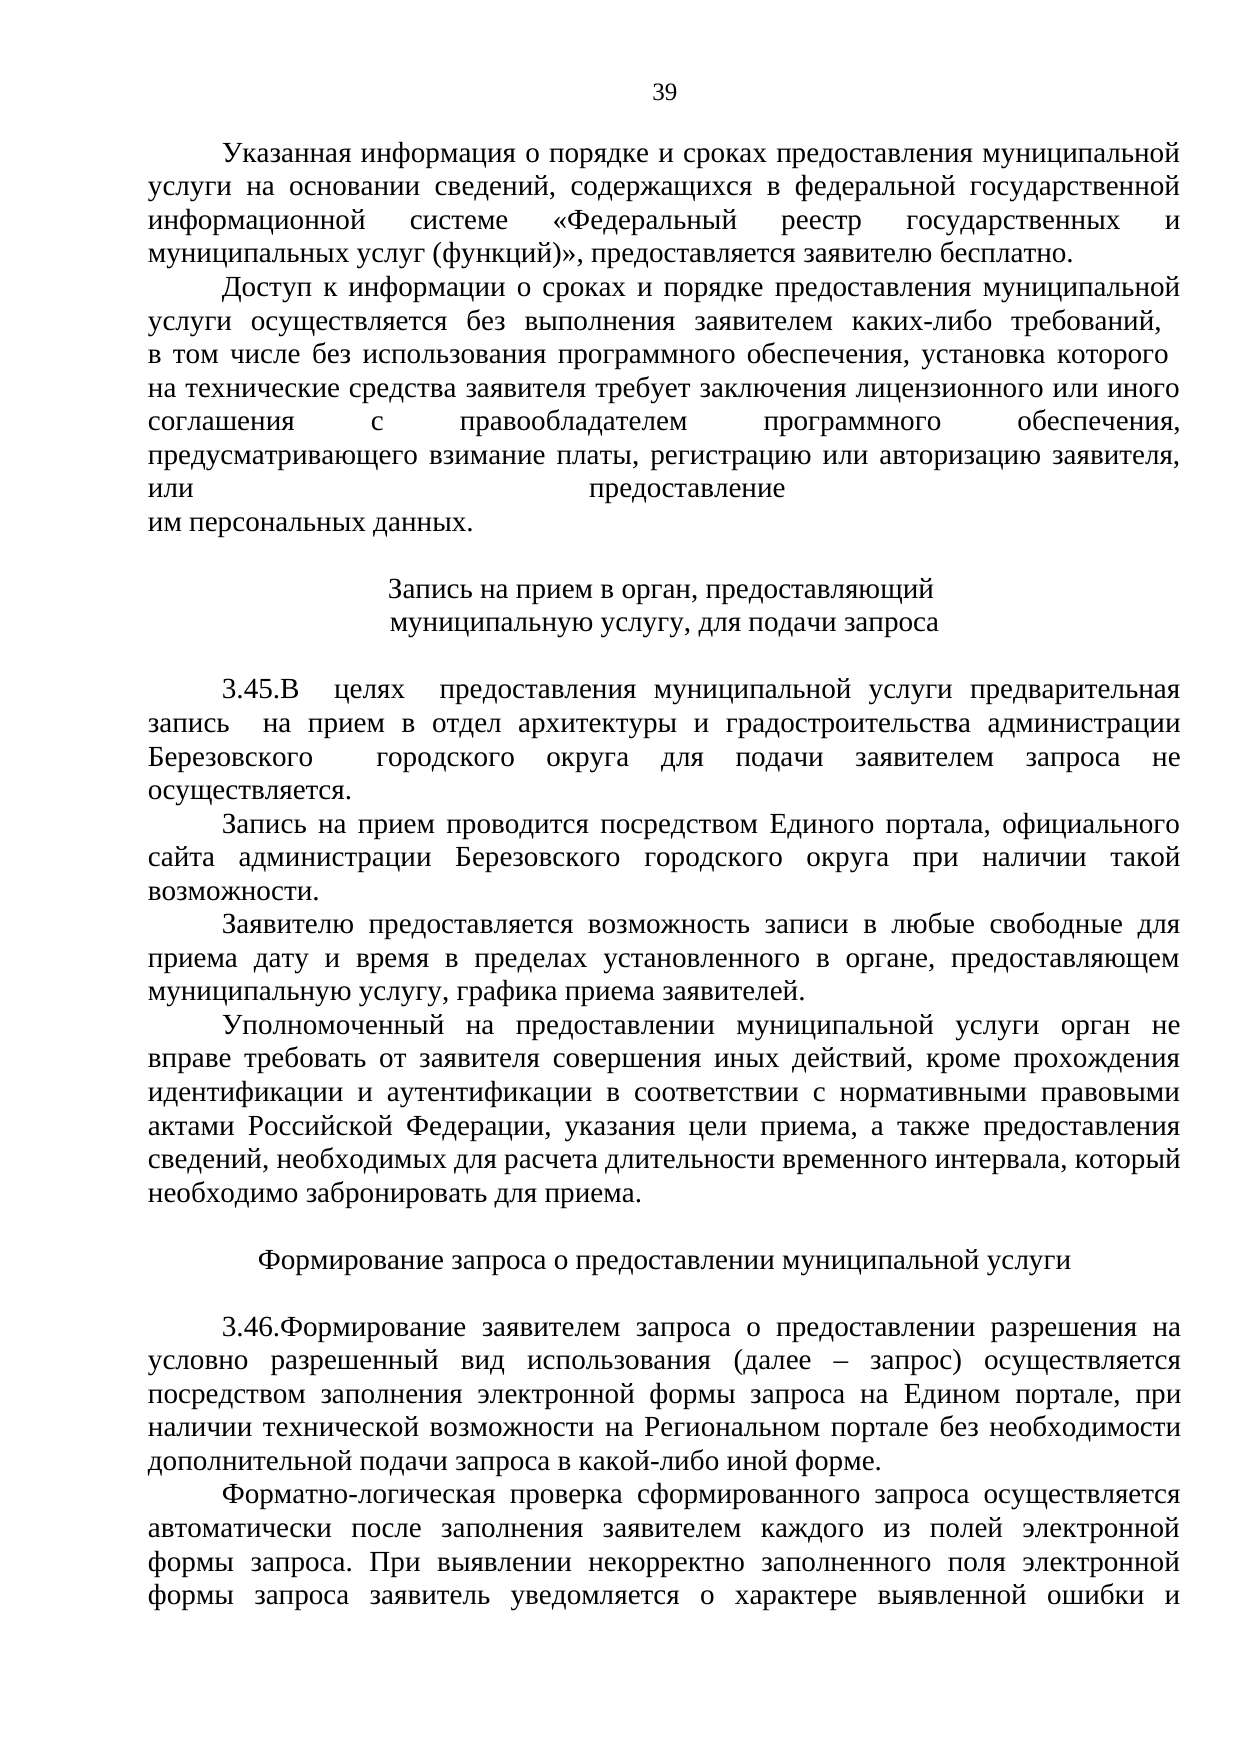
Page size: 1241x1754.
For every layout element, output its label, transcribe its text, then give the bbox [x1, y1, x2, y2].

text Запись на прием проводится посредством Единого портала, официального сайта администрации Березовского городского округа при наличии такой возможности. [148, 806, 1181, 906]
text Заявителю предоставляется возможность записи в любые свободные для приема дату и время в пределах установленного в органе, предоставляющем муниципальную услугу, графика приема заявителей. [148, 906, 1181, 1007]
text Доступ к информации о сроках и порядке предоставления муниципальной услуги осуществляется без выполнения заявителем каких-либо требований, в том числе без использования программного обеспечения, установка которого на технические средства заявителя требует заключения лицензионного или иного соглашения с правообладателем программного обеспечения, предусматривающего взимание платы, регистрацию или авторизацию заявителя, или предоставление им персональных данных. [148, 269, 1181, 537]
text Запись на прием в орган, предоставляющий муниципальную услугу, для подачи запроса [148, 571, 1181, 638]
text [148, 1477, 1181, 1611]
text Формирование запроса о предоставлении муниципальной услуги [148, 1242, 1181, 1275]
text Указанная информация о порядке и сроках предоставления муниципальной услуги на основании сведений, содержащихся в федеральной государственной информационной системе «Федеральный реестр государственных и муниципальных услуг (функций)», предоставляется заявителю бесплатно. [148, 135, 1181, 269]
text 3.46.Формирование заявителем запроса о предоставлении разрешения на условно разрешенный вид использования (далее – запрос) осуществляется посредством заполнения электронной формы запроса на Едином портале, при наличии технической возможности на Региональном портале без необходимости дополнительной подачи запроса в какой-либо иной форме. [148, 1309, 1181, 1477]
text 3.45.В целях предоставления муниципальной услуги предварительная запись на прием в отдел архитектуры и градостроительства администрации Березовского городского округа для подачи заявителем запроса не осуществляется. [148, 672, 1181, 806]
text Уполномоченный на предоставлении муниципальной услуги орган не вправе требовать от заявителя совершения иных действий, кроме прохождения идентификации и аутентификации в соответствии с нормативными правовыми актами Российской Федерации, указания цели приема, а также предоставления сведений, необходимых для расчета длительности временного интервала, который необходимо забронировать для приема. [148, 1007, 1181, 1208]
